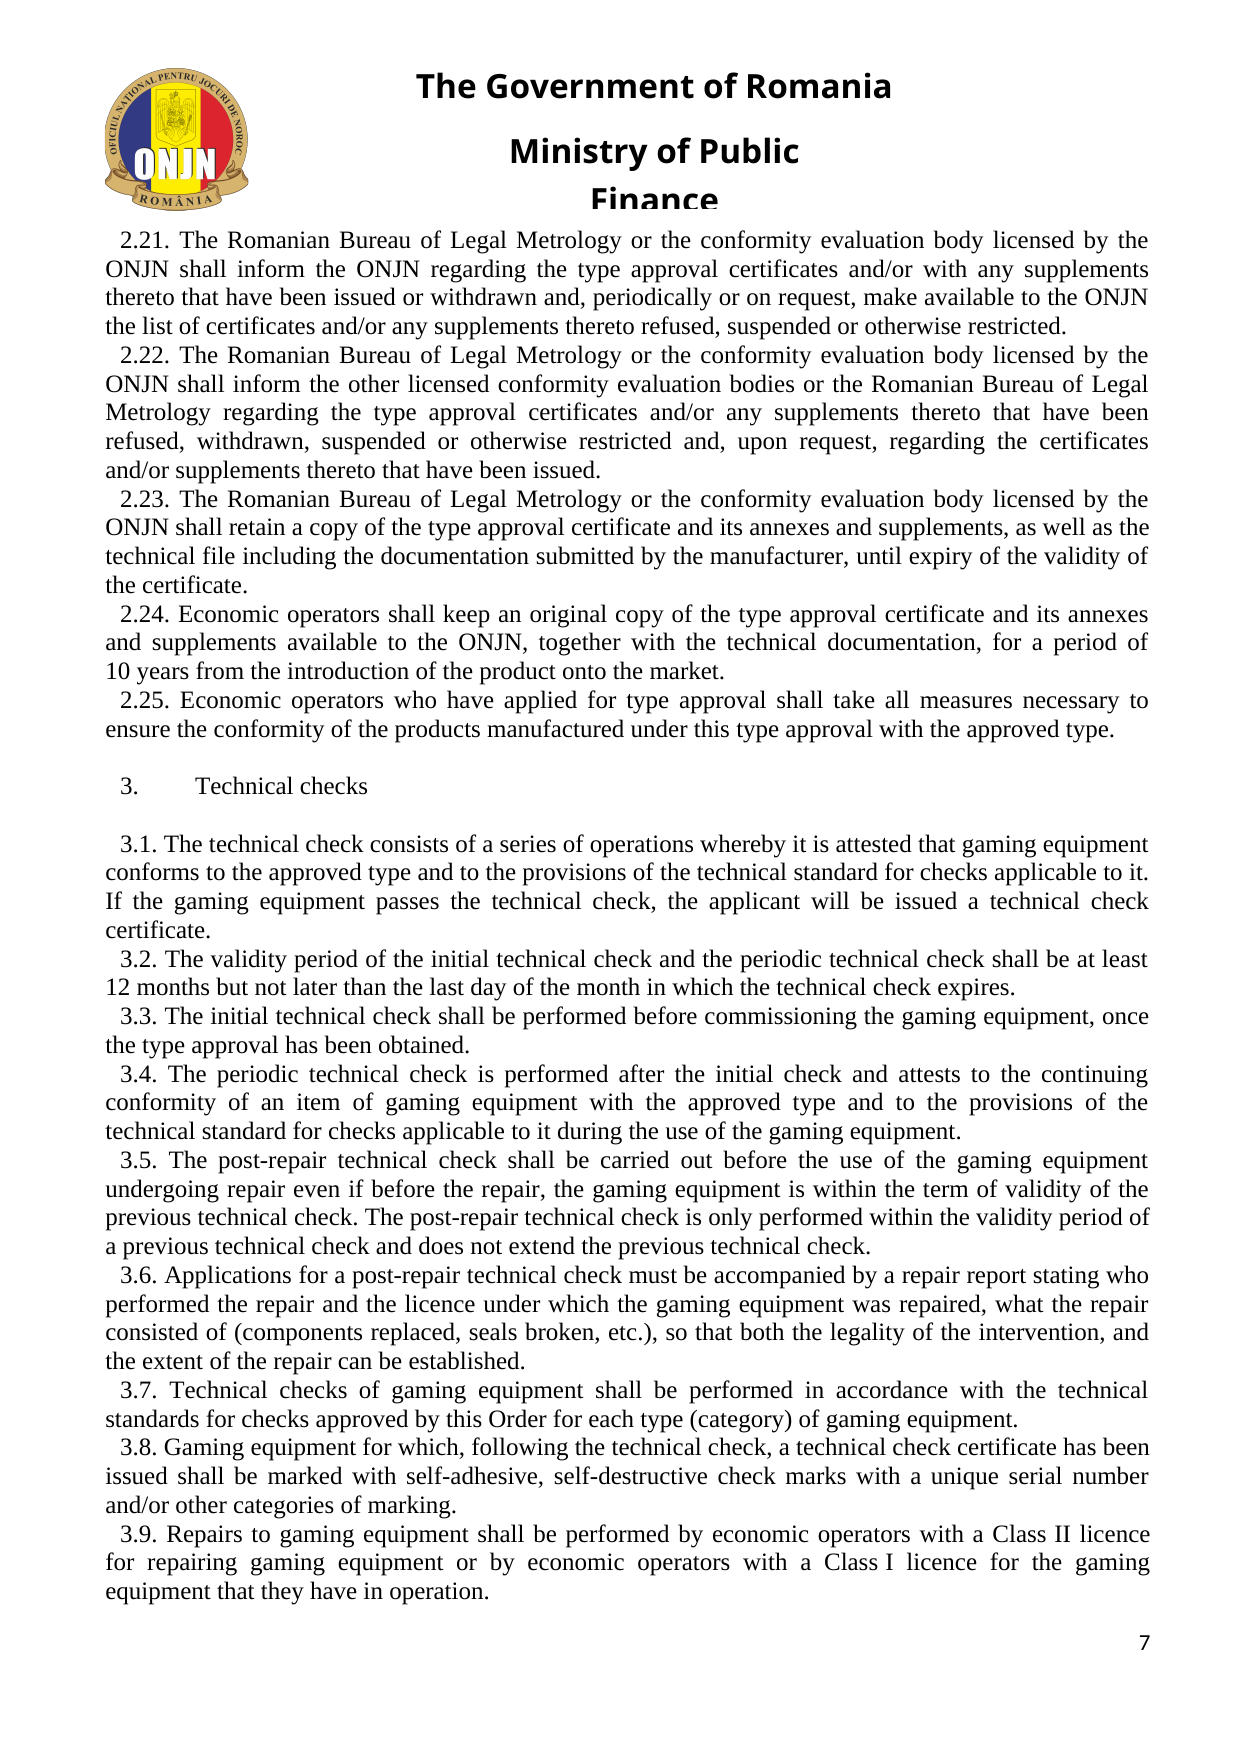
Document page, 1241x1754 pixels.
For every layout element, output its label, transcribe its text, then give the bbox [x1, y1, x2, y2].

text 3.5. The post-repair technical check shall be carried out before the use of the gaming equipment undergoing repair even if before the repair, the gaming equipment is within the term of validity of the previous technical check. The post-repair technical check is only performed within the validity period of a previous technical check and does not extend the previous technical check. [105, 1145, 1150, 1260]
text 3.6. Applications for a post-repair technical check must be accompanied by a repair report stating who performed the repair and the licence under which the gaming equipment was repaired, what the repair consisted of (components replaced, seals broken, etc.), so that both the legality of the intervention, and the extent of the repair can be established. [105, 1260, 1150, 1375]
text 3.3. The initial technical check shall be performed before commissioning the gaming equipment, once the type approval has been obtained. [105, 1001, 1150, 1059]
text 2.25. Economic operators who have applied for type approval shall take all measures necessary to ensure the conformity of the products manufactured under this type approval with the approved type. [105, 685, 1150, 742]
picture [104, 68, 249, 211]
text 2.24. Economic operators shall keep an original copy of the type approval certificate and its annexes and supplements available to the ONJN, together with the technical documentation, for a period of 10 years from the introduction of the product onto the market. [105, 599, 1150, 685]
text 3.9. Repairs to gaming equipment shall be performed by economic operators with a Class II licence for repairing gaming equipment or by economic operators with a Class I licence for the gaming equipment that they have in operation. [105, 1519, 1150, 1605]
text 3.2. The validity period of the initial technical check and the periodic technical check shall be at least 12 months but not later than the last day of the month in which the technical check expires. [105, 944, 1150, 1001]
text 2.23. The Romanian Bureau of Legal Metrology or the conformity evaluation body licensed by the ONJN shall retain a copy of the type approval certificate and its annexes and supplements, as well as the technical file including the documentation submitted by the manufacturer, until expiry of the validity of the certificate. [105, 484, 1150, 599]
text 3.7. Technical checks of gaming equipment shall be performed in accordance with the technical standards for checks approved by this Order for each type (category) of gaming equipment. [105, 1375, 1150, 1432]
text 2.21. The Romanian Bureau of Legal Metrology or the conformity evaluation body licensed by the ONJN shall inform the ONJN regarding the type approval certificates and/or with any supplements thereto that have been issued or withdrawn and, periodically or on request, make available to the ONJN the list of certificates and/or any supplements thereto refused, suspended or otherwise restricted. [105, 225, 1150, 340]
text 3. Technical checks [105, 771, 1150, 800]
text 2.22. The Romanian Bureau of Legal Metrology or the conformity evaluation body licensed by the ONJN shall inform the other licensed conformity evaluation bodies or the Romanian Bureau of Legal Metrology regarding the type approval certificates and/or any supplements thereto that have been refused, withdrawn, suspended or otherwise restricted and, upon request, regarding the certificates and/or supplements thereto that have been issued. [105, 340, 1150, 484]
text 3.8. Gaming equipment for which, following the technical check, a technical check certificate has been issued shall be marked with self-adhesive, self-destructive check marks with a unique serial number and/or other categories of marking. [105, 1432, 1150, 1519]
text 3.4. The periodic technical check is performed after the initial check and attests to the continuing conformity of an item of gaming equipment with the approved type and to the provisions of the technical standard for checks applicable to it during the use of the gaming equipment. [105, 1059, 1150, 1145]
text 3.1. The technical check consists of a series of operations whereby it is attested that gaming equipment conforms to the approved type and to the provisions of the technical standard for checks applicable to it. If the gaming equipment passes the technical check, the applicant will be issued a technical check certificate. [105, 829, 1150, 944]
